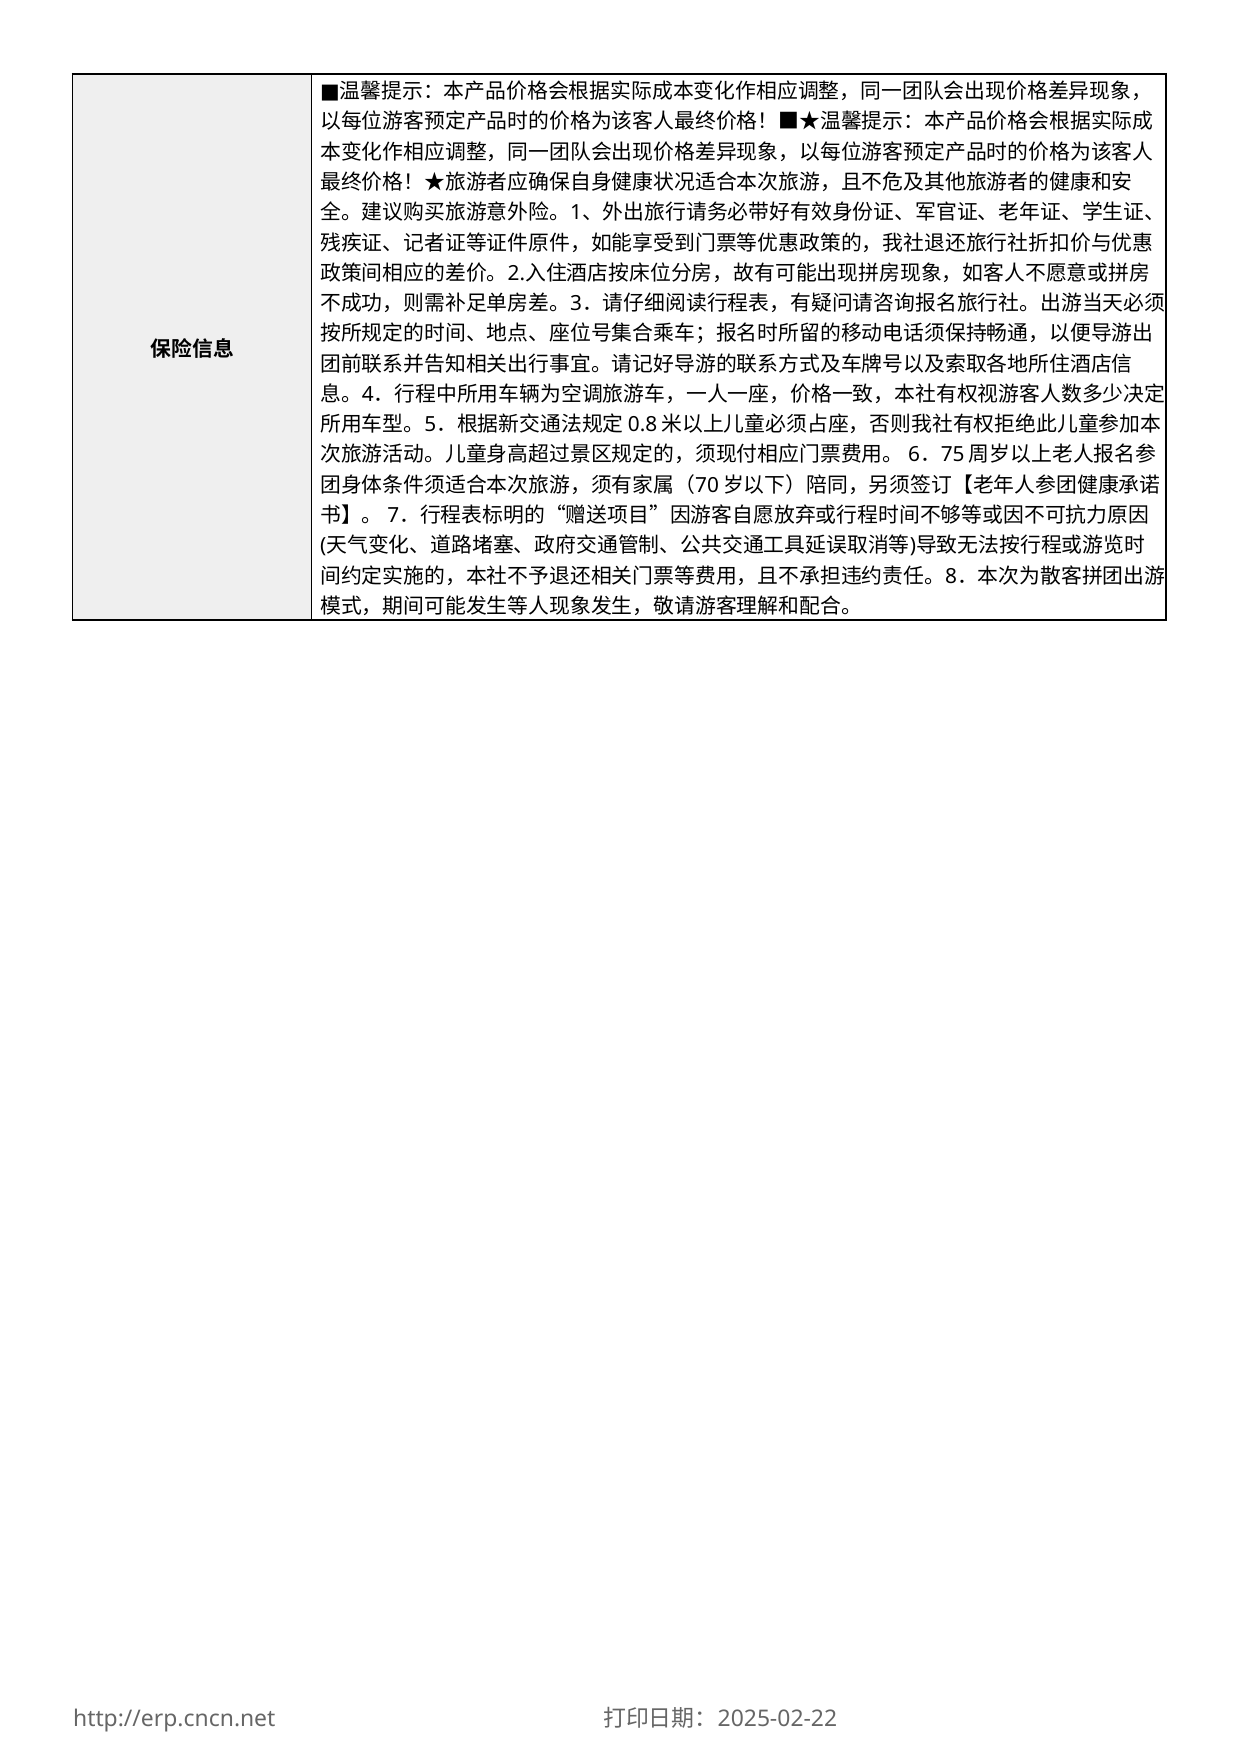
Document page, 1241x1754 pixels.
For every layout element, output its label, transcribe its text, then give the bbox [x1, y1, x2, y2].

table_cell 保险信息 [73, 75, 311, 619]
table_cell ■温馨提示：本产品价格会根据实际成本变化作相应调整，同一团队会出现价格差异现象，以每位游客预定产品时的价格为该客人最终价格！■ [312, 75, 1165, 619]
